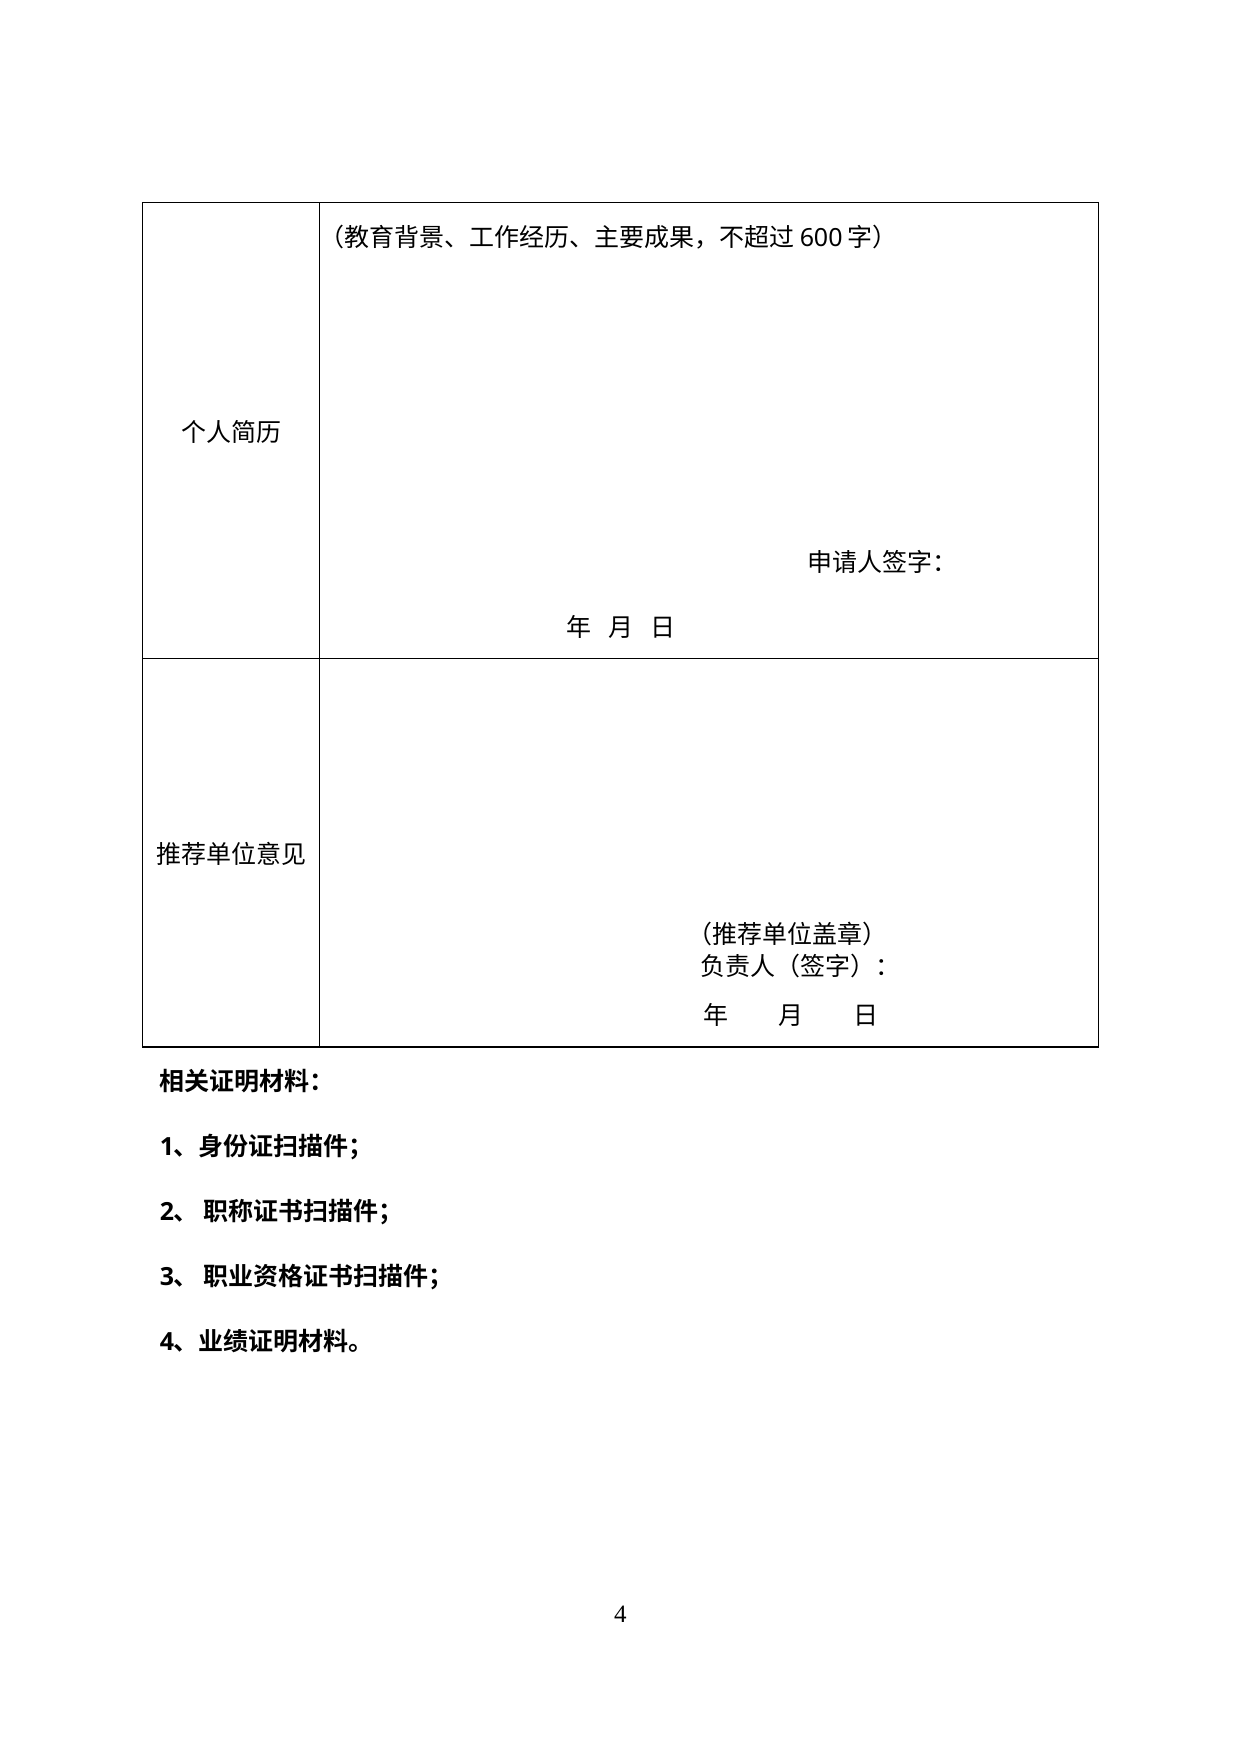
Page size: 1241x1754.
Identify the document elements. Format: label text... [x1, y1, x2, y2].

list 职称证书扫描件； [159, 1177, 1081, 1242]
list 职业资格证书扫描件； [159, 1242, 1081, 1307]
text 4、业绩证明材料。 [159, 1307, 1081, 1372]
table_cell 推荐单位意见 [143, 659, 319, 1046]
table_cell 个人简历 [143, 203, 319, 658]
table_cell （教育背景、工作经历、主要成果，不超过600字） 申请人签字： 年 月 日 [320, 203, 1098, 658]
table_cell （推荐单位盖章） 负责人（签字）： 年 月 日 [320, 659, 1098, 1046]
text 1、身份证扫描件； [159, 1112, 1081, 1177]
text 相关证明材料： [159, 1048, 1081, 1112]
